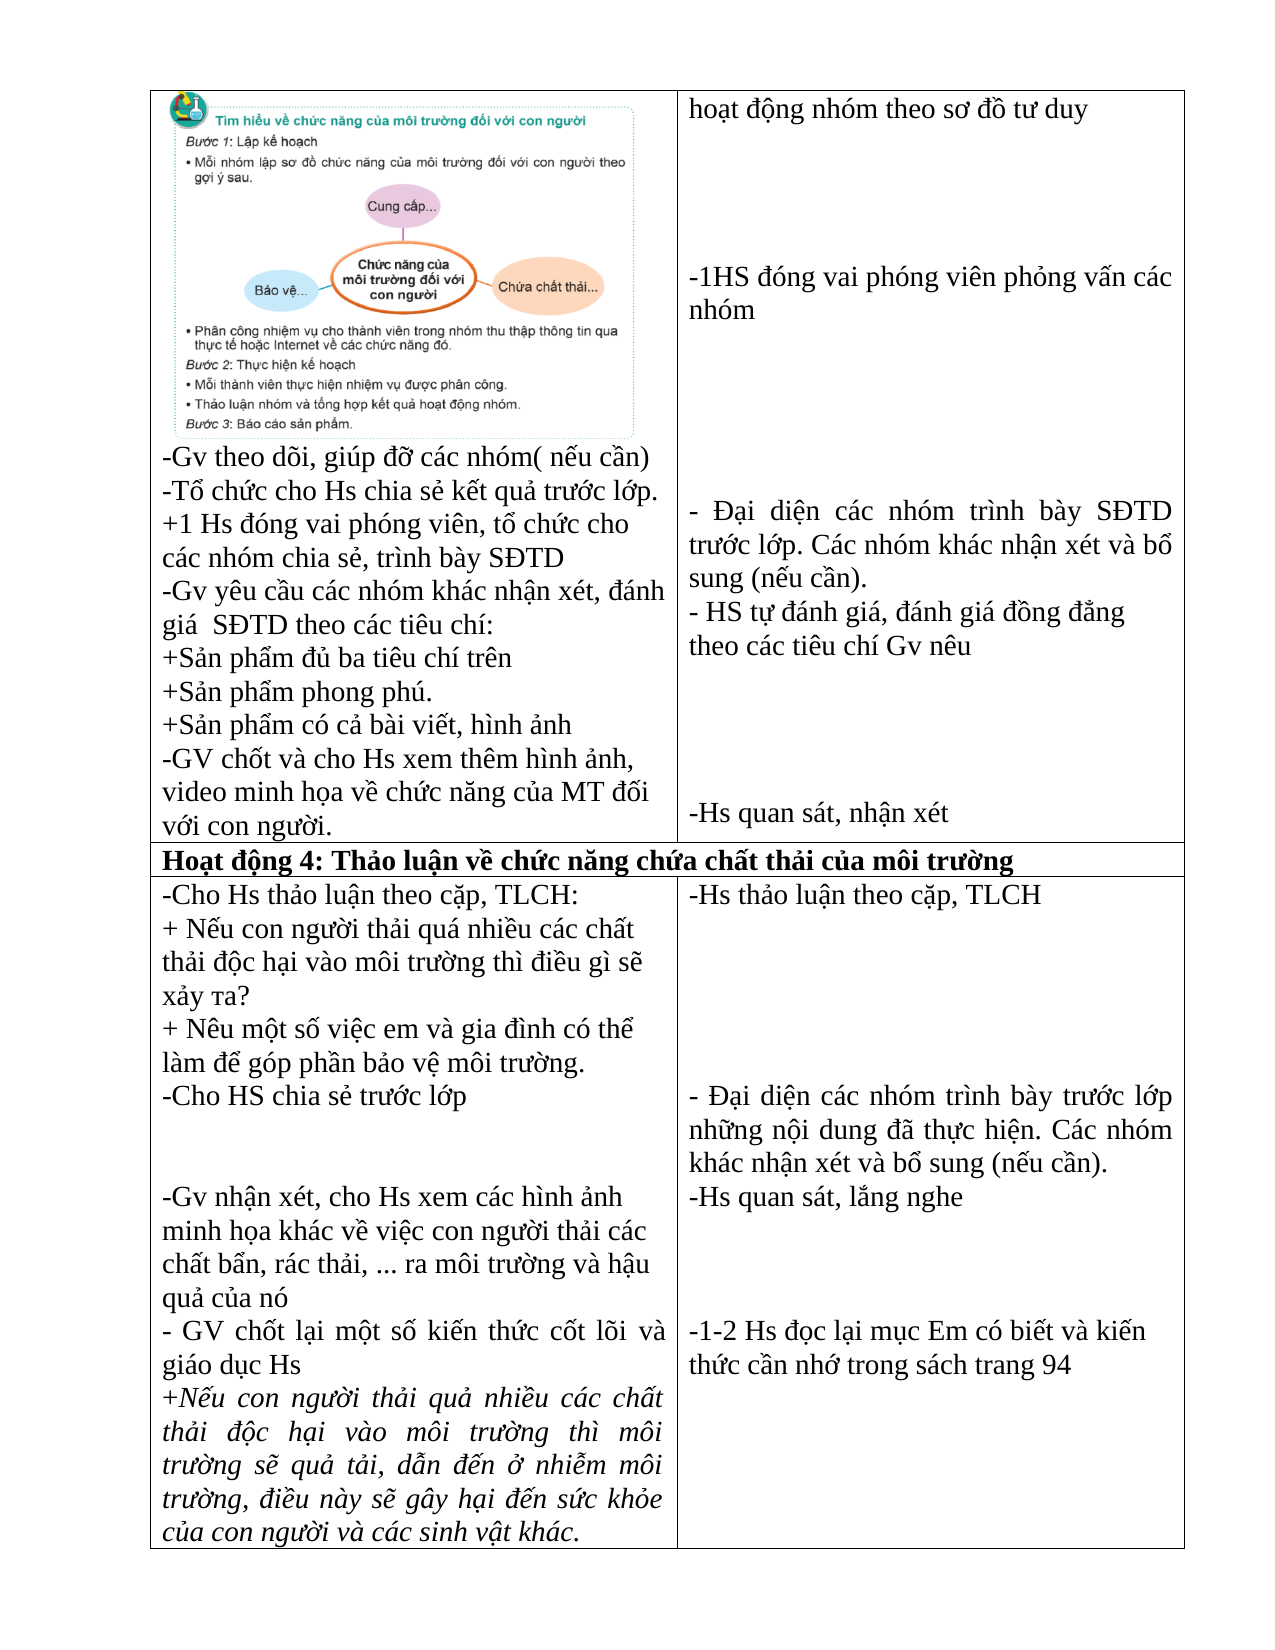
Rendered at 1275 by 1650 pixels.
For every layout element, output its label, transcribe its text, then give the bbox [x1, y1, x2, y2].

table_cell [678, 91, 1184, 842]
picture [161, 91, 659, 439]
table_cell -Cho Hs thảo luận theo cặp, TLCH: + Nếu con người thải quá nhiều các chất thải độc hại vào môi trường thì điều gì sẽ xảу та? + Nêu một số việc em và gia đình có thể làm để góp phần bảo vệ môi trường. -Cho HS chia sẻ trước lớp -Gv nhận xét, cho Hs xem các hình ảnh minh họa khác về việc con người thải các chất bẩn, rác thải, ... ra môi trường và hậu quả của nó - GV chốt lại một số kiến thức cốt lõi và giáo dục Hs +Nếu con người thải quả nhiều các chất thải độc hại vào môi trường thì môi trường sẽ quả tải, dẫn đến ở nhiễm môi trường, điều này sẽ gây hại đến sức khỏe của con người và các sinh vật khác. [151, 877, 677, 1548]
table_cell -Hs thảo luận theo cặp, TLCH - Đại diện các nhóm trình bày trước lớp những nội dung đã thực hiện. Các nhóm khác nhận xét và bổ sung (nếu cần). -Hs quan sát, lắng nghe -1-2 Hs đọc lại mục Em có biết và kiến thức cần nhớ trong sách trang 94 [678, 877, 1184, 1548]
table_cell Hoạt động 4: Thảo luận về chức năng chứa chất thải của môi trường [151, 843, 1184, 876]
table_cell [151, 91, 677, 842]
